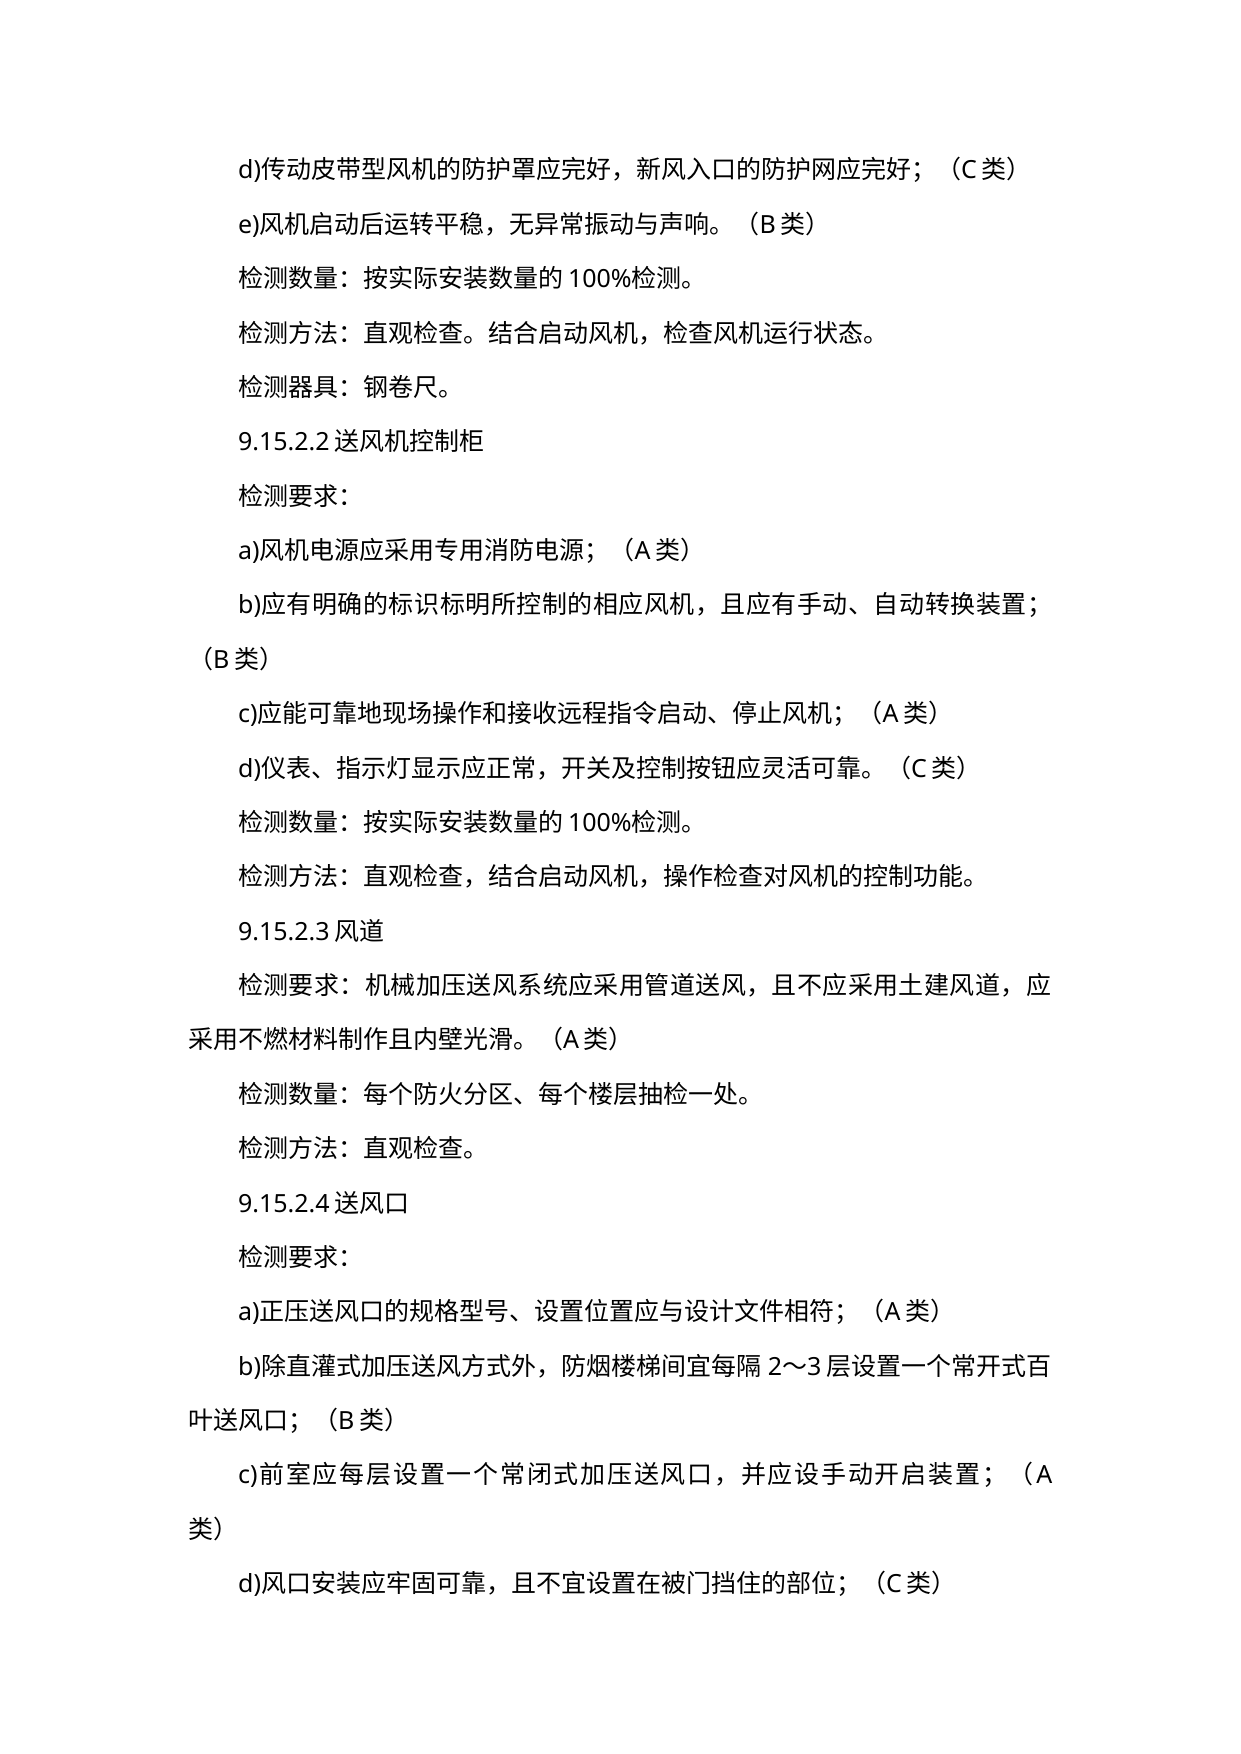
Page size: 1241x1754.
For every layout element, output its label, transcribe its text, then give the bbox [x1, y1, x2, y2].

text b)除直灌式加压送风方式外，防烟楼梯间宜每隔2～3层设置一个常开式百叶送风口；（B类） [188, 1346, 1052, 1437]
text a)正压送风口的规格型号、设置位置应与设计文件相符；（A类） [188, 1292, 1052, 1328]
text 检测方法：直观检查，结合启动风机，操作检查对风机的控制功能。 [188, 857, 1052, 893]
text 检测数量：每个防火分区、每个楼层抽检一处。 [188, 1074, 1052, 1111]
text 检测要求： [188, 476, 1052, 512]
text d)传动皮带型风机的防护罩应完好，新风入口的防护网应完好；（C类） [188, 150, 1052, 186]
text 检测方法：直观检查。 [188, 1129, 1052, 1165]
text 9.15.2.4送风口 [188, 1183, 1052, 1219]
text 检测要求： [188, 1237, 1052, 1274]
text c)前室应每层设置一个常闭式加压送风口，并应设手动开启装置；（A类） [188, 1455, 1052, 1546]
text b)应有明确的标识标明所控制的相应风机，且应有手动、自动转换装置；（B类） [188, 585, 1052, 676]
text c)应能可靠地现场操作和接收远程指令启动、停止风机；（A类） [188, 694, 1052, 730]
text 检测器具：钢卷尺。 [188, 367, 1052, 404]
text 9.15.2.3风道 [188, 911, 1052, 947]
text 检测方法：直观检查。结合启动风机，检查风机运行状态。 [188, 313, 1052, 349]
text d)仪表、指示灯显示应正常，开关及控制按钮应灵活可靠。（C类） [188, 748, 1052, 784]
text 9.15.2.2送风机控制柜 [188, 422, 1052, 458]
text 检测数量：按实际安装数量的100%检测。 [188, 802, 1052, 839]
text e)风机启动后运转平稳，无异常振动与声响。（B类） [188, 204, 1052, 241]
text d)风口安装应牢固可靠，且不宜设置在被门挡住的部位；（C类） [188, 1564, 1052, 1600]
text a)风机电源应采用专用消防电源；（A类） [188, 531, 1052, 567]
text 检测要求：机械加压送风系统应采用管道送风，且不应采用土建风道，应采用不燃材料制作且内壁光滑。（A类） [188, 966, 1052, 1056]
text 检测数量：按实际安装数量的100%检测。 [188, 259, 1052, 295]
